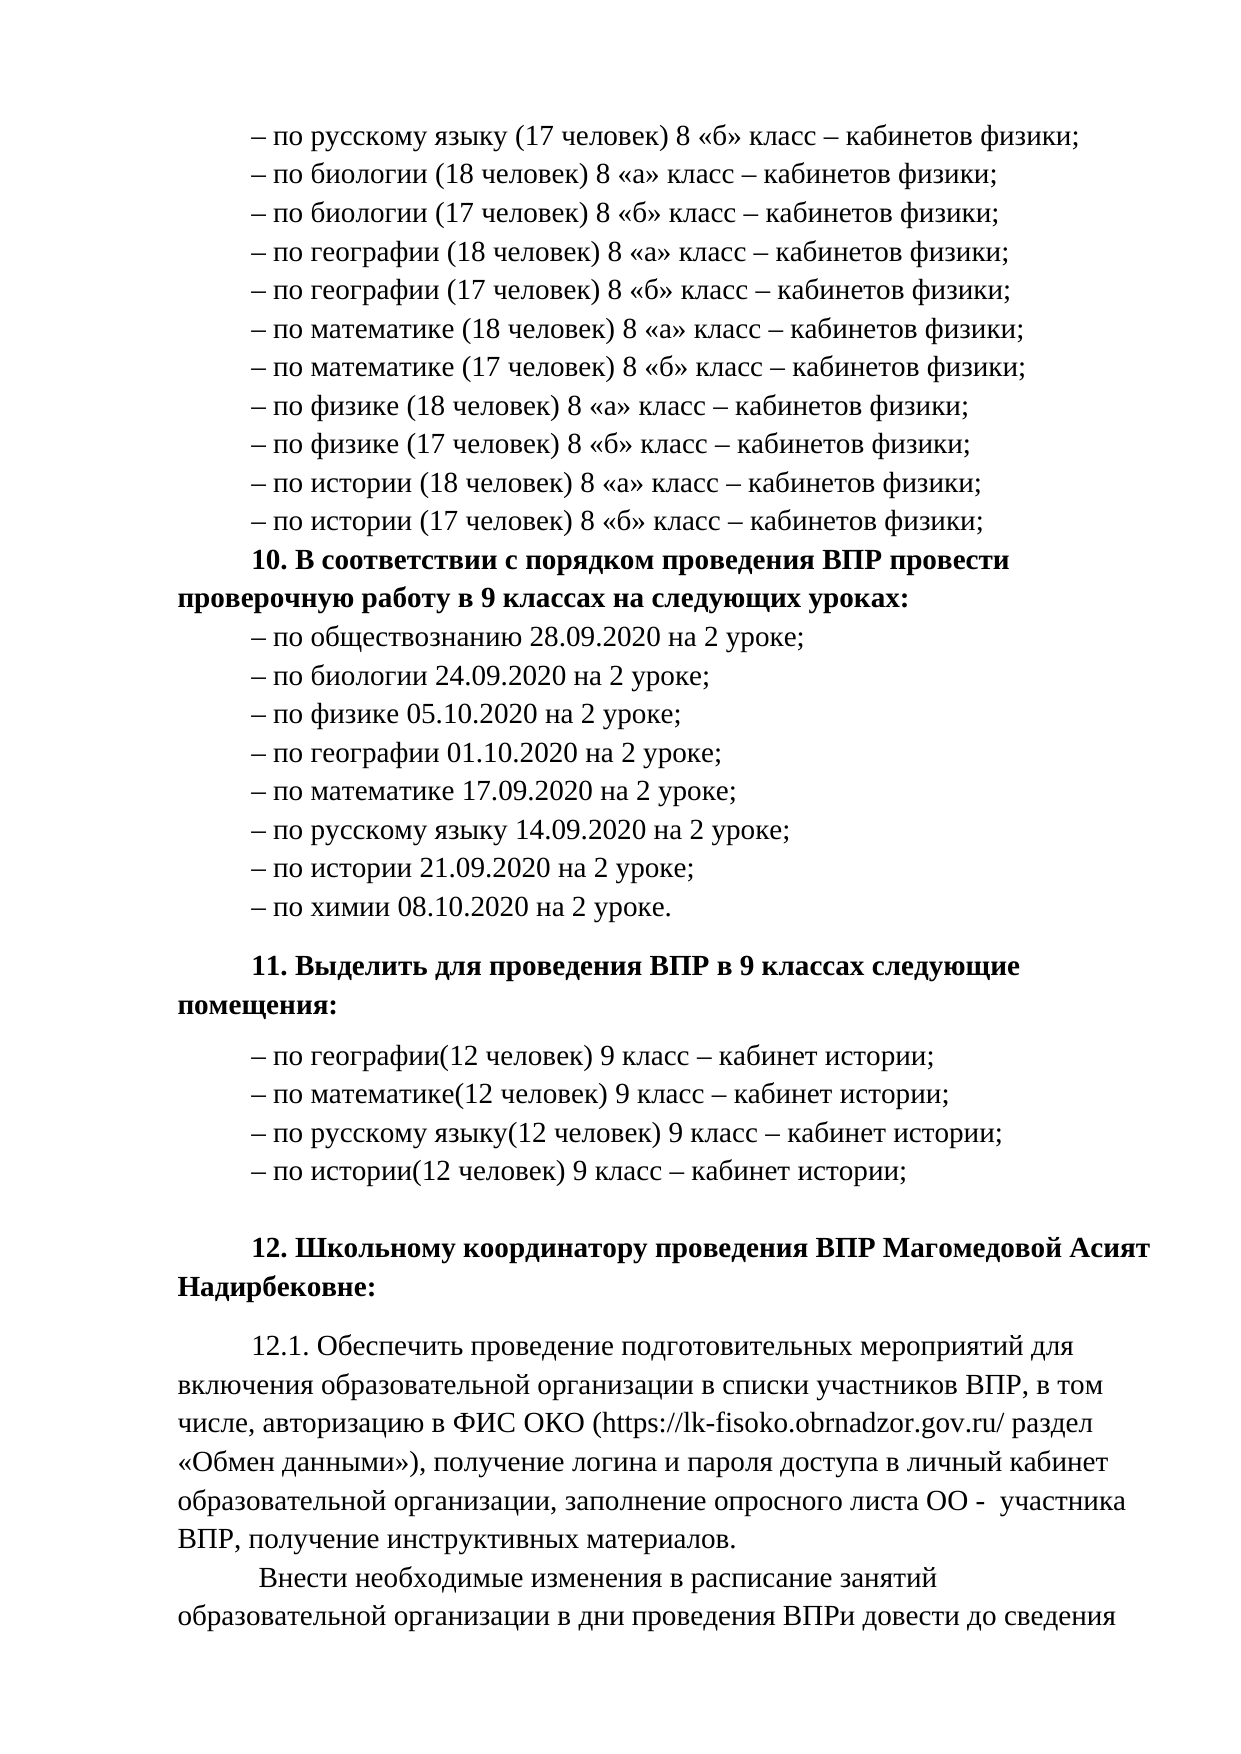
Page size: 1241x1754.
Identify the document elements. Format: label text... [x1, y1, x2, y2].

list – по биологии (18 человек) 8 «а» класс – кабинетов физики; [177, 157, 1152, 190]
list – по математике 17.09.2020 на 2 уроке; [177, 773, 1152, 807]
list – по географии (18 человек) 8 «а» класс – кабинетов физики; [177, 234, 1152, 267]
list – по истории (18 человек) 8 «а» класс – кабинетов физики; [177, 465, 1152, 498]
list – по математике (18 человек) 8 «а» класс – кабинетов физики; [177, 311, 1152, 344]
list – по биологии 24.09.2020 на 2 уроке; [177, 658, 1152, 691]
text 12.1. Обеспечить проведение подготовительных мероприятий для включения образовательной организации в списки участников ВПР, в том числе, авторизацию в ФИС ОКО (https://lk-fisoko.obrnadzor.gov.ru/ раздел «Обмен данными»), получение логина и пароля доступа в личный кабинет образовательной организации, заполнение опросного листа ОО - участника ВПР, получение инструктивных материалов. [177, 1328, 1152, 1555]
list – по физике 05.10.2020 на 2 уроке; [177, 696, 1152, 730]
list – по географии (17 человек) 8 «б» класс – кабинетов физики; [177, 272, 1152, 306]
list 12. Школьному координатору проведения ВПР Магомедовой Асият Надирбековне: [177, 1231, 1152, 1303]
list – по химии 08.10.2020 на 2 уроке. [177, 889, 1152, 922]
list 10. В соответствии с порядком проведения ВПР провести проверочную работу в 9 классах на следующих уроках: [177, 542, 1152, 614]
list – по биологии (17 человек) 8 «б» класс – кабинетов физики; [177, 195, 1152, 229]
list – по математике(12 человек) 9 класс – кабинет истории; [177, 1076, 1152, 1110]
list – по физике (18 человек) 8 «а» класс – кабинетов физики; [177, 388, 1152, 421]
list – по географии(12 человек) 9 класс – кабинет истории; [177, 1038, 1152, 1071]
list – по математике (17 человек) 8 «б» класс – кабинетов физики; [177, 349, 1152, 383]
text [177, 1560, 1152, 1632]
list – по обществознанию 28.09.2020 на 2 уроке; [177, 619, 1152, 653]
list – по географии 01.10.2020 на 2 уроке; [177, 735, 1152, 768]
text 11. Выделить для проведения ВПР в 9 классах следующие помещения: [177, 948, 1152, 1020]
list – по русскому языку (17 человек) 8 «б» класс – кабинетов физики; [177, 118, 1152, 152]
list – по русскому языку(12 человек) 9 класс – кабинет истории; [177, 1115, 1152, 1148]
list – по физике (17 человек) 8 «б» класс – кабинетов физики; [177, 426, 1152, 460]
list – по истории 21.09.2020 на 2 уроке; [177, 850, 1152, 884]
list – по русскому языку 14.09.2020 на 2 уроке; [177, 812, 1152, 845]
list – по истории(12 человек) 9 класс – кабинет истории; [177, 1153, 1152, 1187]
list – по истории (17 человек) 8 «б» класс – кабинетов физики; [177, 503, 1152, 537]
